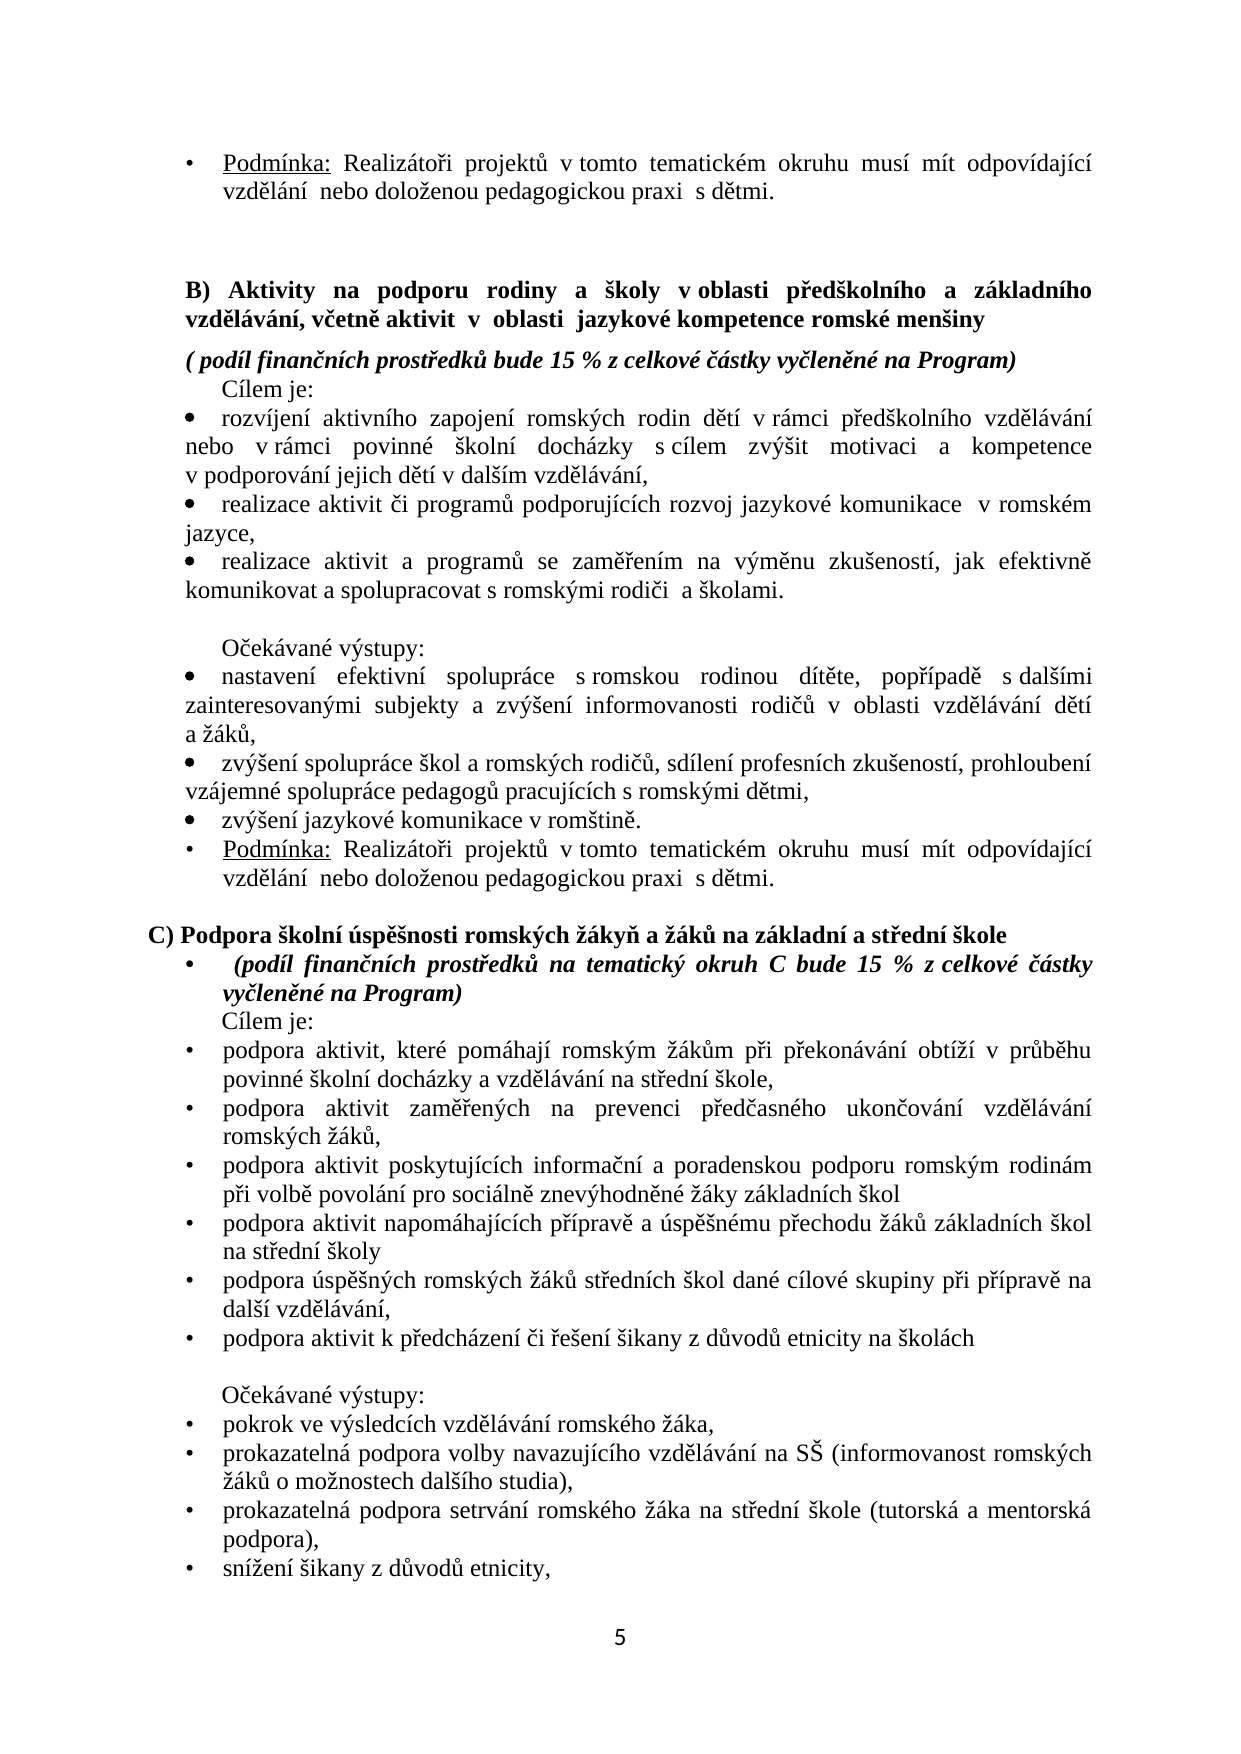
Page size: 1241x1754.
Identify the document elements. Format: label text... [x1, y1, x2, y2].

text Cílem je: [185, 1006, 1093, 1035]
list podpora aktivit poskytujících informační a poradenskou podporu romským rodinám při volbě povolání pro sociálně znevýhodněné žáky základních škol [185, 1150, 1093, 1208]
list podpora aktivit, které pomáhají romským žákům při překonávání obtíží v průběhu povinné školní docházky a vzdělávání na střední škole, [185, 1035, 1093, 1093]
list snížení šikany z důvodů etnicity, [185, 1553, 1093, 1581]
text B) Aktivity na podporu rodiny a školy v oblasti předškolního a základního vzdělávání, včetně aktivit v oblasti jazykové kompetence romské menšiny [185, 275, 1093, 333]
list prokazatelná podpora volby navazujícího vzdělávání na SŠ (informovanost romských žáků o možnostech dalšího studia), [185, 1438, 1093, 1495]
list realizace aktivit a programů se zaměřením na výměnu zkušeností, jak efektivně komunikovat a spolupracovat s romskými rodiči a školami. [185, 546, 1093, 604]
text Cílem je: [148, 374, 1093, 403]
list zvýšení spolupráce škol a romských rodičů, sdílení profesních zkušeností, prohloubení vzájemné spolupráce pedagogů pracujících s romskými dětmi, [185, 748, 1093, 805]
list podpora úspěšných romských žáků středních škol dané cílové skupiny při přípravě na další vzdělávání, [185, 1265, 1093, 1323]
text C) Podpora školní úspěšnosti romských žákyň a žáků na základní a střední škole [148, 920, 1093, 949]
list rozvíjení aktivního zapojení romských rodin dětí v rámci předškolního vzdělávání nebo v rámci povinné školní docházky s cílem zvýšit motivaci a kompetence v podporování jejich dětí v dalším vzdělávání, [185, 403, 1093, 489]
list podpora aktivit napomáhajících přípravě a úspěšnému přechodu žáků základních škol na střední školy [185, 1208, 1093, 1265]
list Podmínka: Realizátoři projektů v tomto tematickém okruhu musí mít odpovídající vzdělání nebo doloženou pedagogickou praxi s dětmi. [185, 834, 1093, 891]
list podpora aktivit k předcházení či řešení šikany z důvodů etnicity na školách [185, 1323, 1093, 1351]
list podpora aktivit zaměřených na prevenci předčasného ukončování vzdělávání romských žáků, [185, 1093, 1093, 1150]
text ( podíl finančních prostředků bude 15 % z celkové částky vyčleněné na Program) [185, 345, 1093, 374]
list pokrok ve výsledcích vzdělávání romského žáka, [185, 1409, 1093, 1438]
text Očekávané výstupy: [185, 633, 1093, 661]
text Očekávané výstupy: [185, 1380, 1093, 1409]
list (podíl finančních prostředků na tematický okruh C bude 15 % z celkové částky vyčleněné na Program) [185, 949, 1093, 1006]
list zvýšení jazykové komunikace v romštině. [185, 805, 1093, 834]
list prokazatelná podpora setrvání romského žáka na střední škole (tutorská a mentorská podpora), [185, 1495, 1093, 1553]
list nastavení efektivní spolupráce s romskou rodinou dítěte, popřípadě s dalšími zainteresovanými subjekty a zvýšení informovanosti rodičů v oblasti vzdělávání dětí a žáků, [185, 661, 1093, 748]
list realizace aktivit či programů podporujících rozvoj jazykové komunikace v romském jazyce, [185, 489, 1093, 546]
list Podmínka: Realizátoři projektů v tomto tematickém okruhu musí mít odpovídající vzdělání nebo doloženou pedagogickou praxi s dětmi. [185, 148, 1093, 205]
